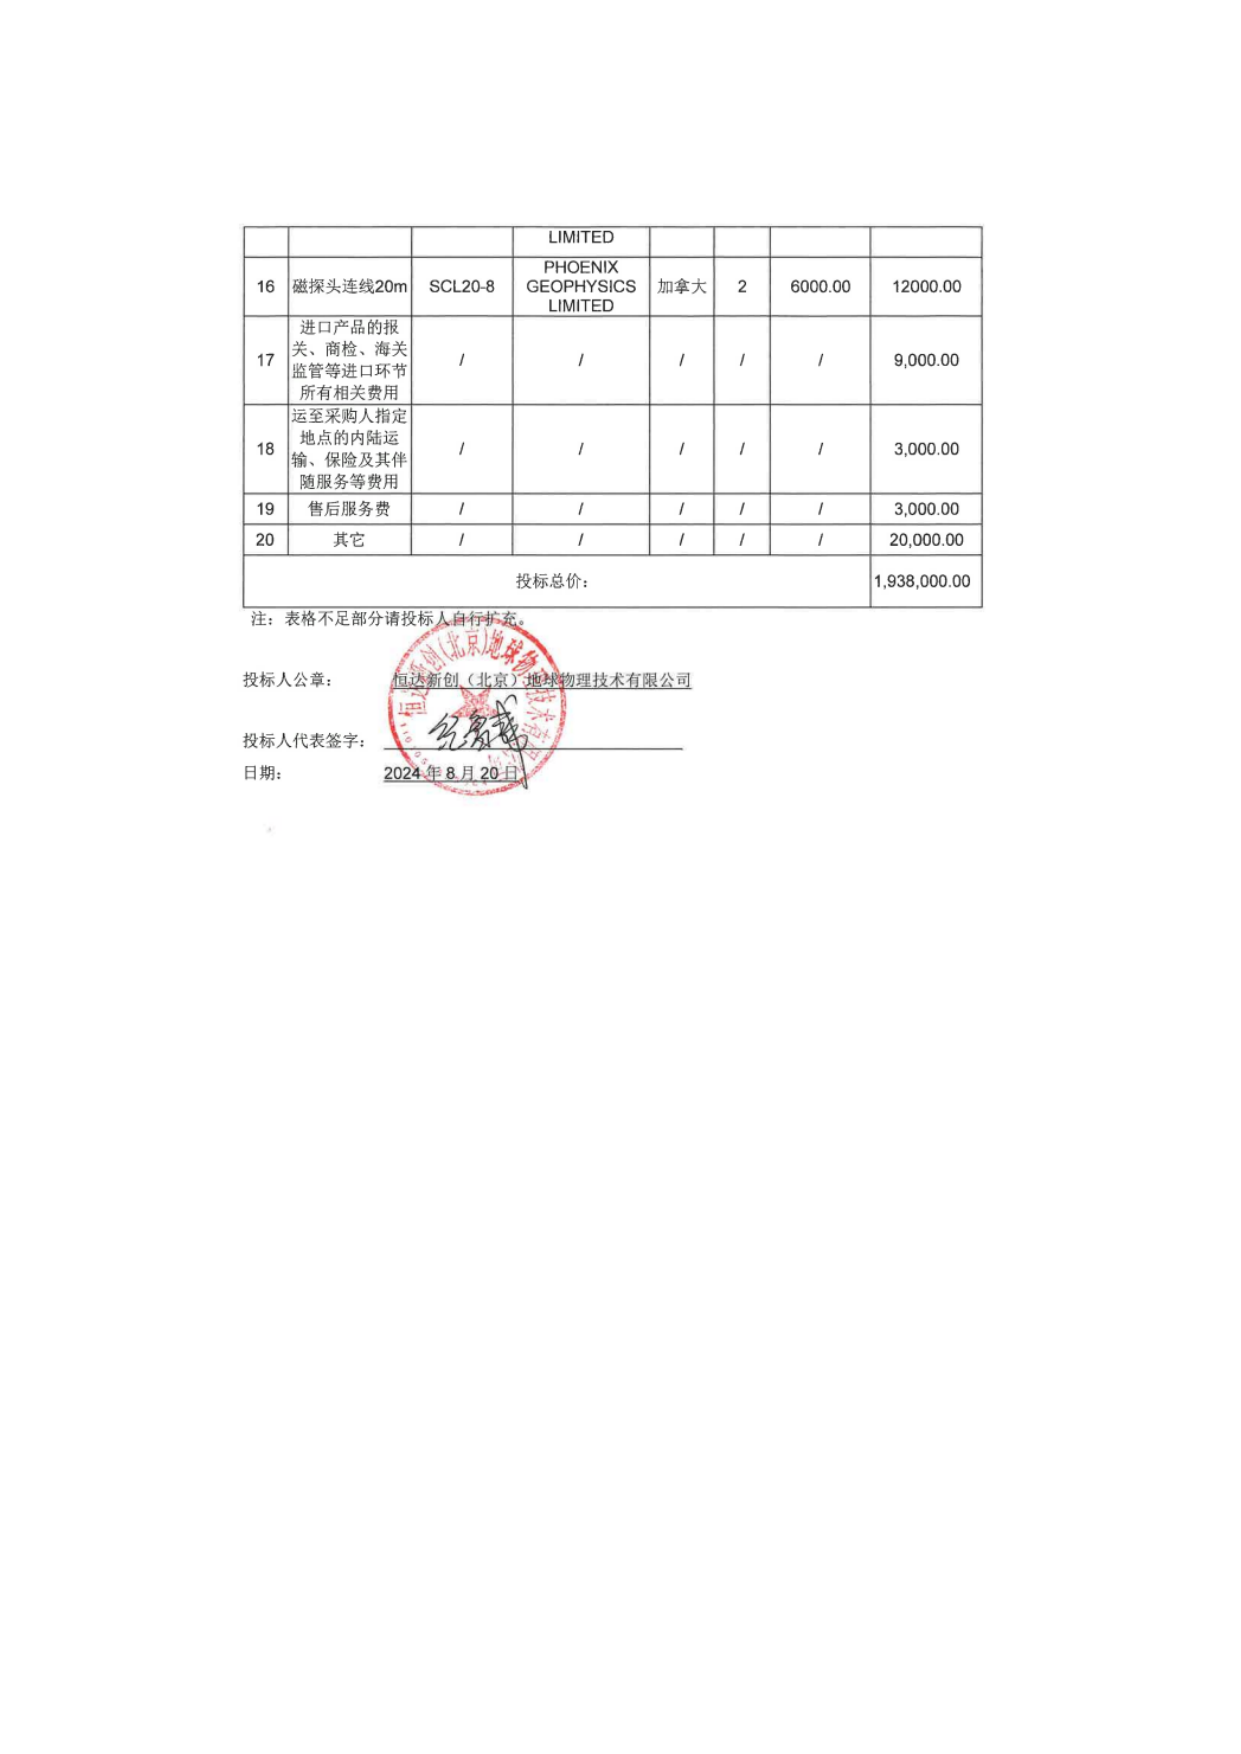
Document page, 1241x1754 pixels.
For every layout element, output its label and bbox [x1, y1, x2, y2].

picture [187, 162, 1053, 977]
